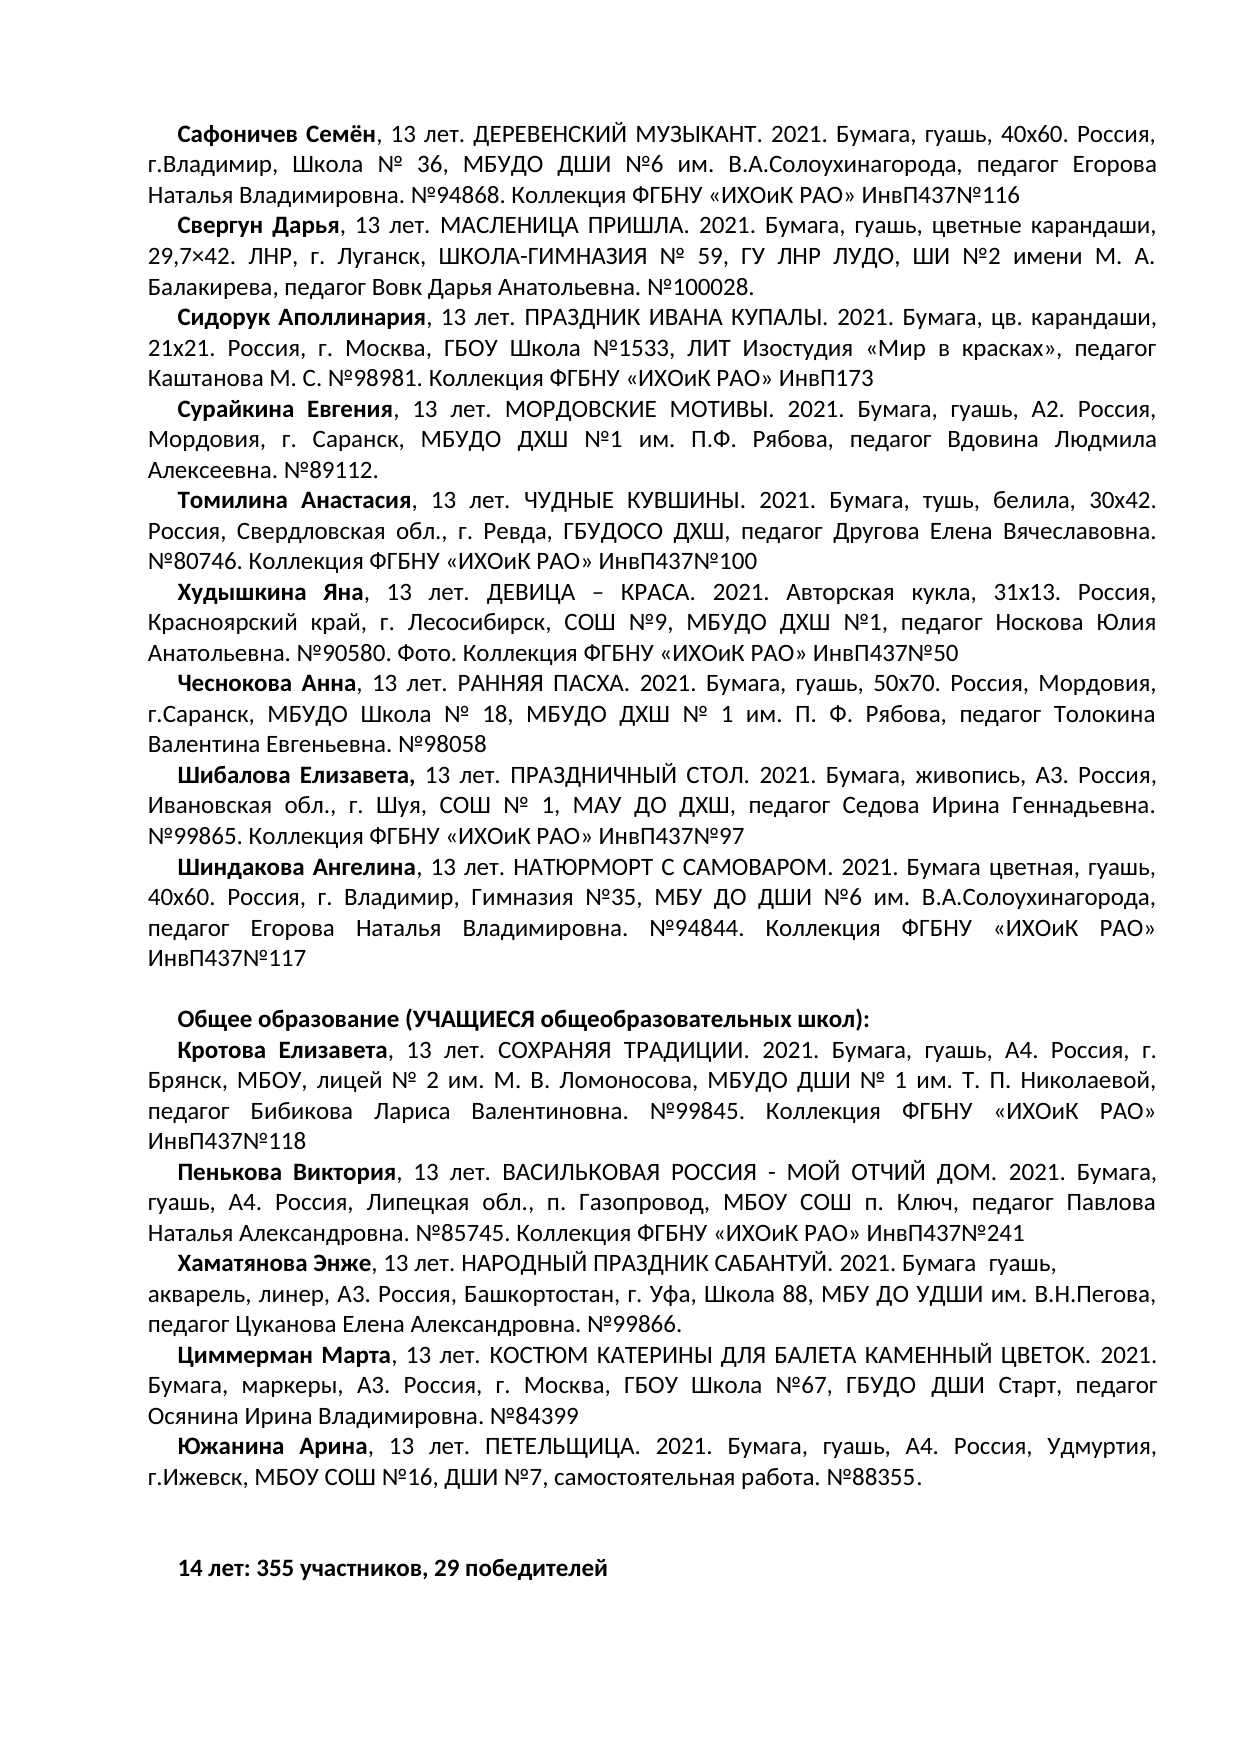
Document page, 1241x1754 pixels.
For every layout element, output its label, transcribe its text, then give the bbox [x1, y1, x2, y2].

text Сафоничев Семён, 13 лет. ДЕРЕВЕНСКИЙ МУЗЫКАНТ. 2021. Бумага, гуашь, 40х60. Россия, г.Владимир, Школа № 36, МБУДО ДШИ №6 им. В.А.Солоухинагорода, педагог Егорова Наталья Владимировна. №94868. Коллекция ФГБНУ «ИХОиК РАО» ИнвП437№116 [148, 118, 1158, 210]
text Кротова Елизавета, 13 лет. Сохраняя традиции. 2021. Бумага, гуашь, А4. Россия, г. Брянск, МБОУ, лицей № 2 им. М. В. Ломоносова, МБУДО ДШИ № 1 им. Т. П. Николаевой, педагог Бибикова Лариса Валентиновна. №99845. Коллекция ФГБНУ «ИХОиК РАО» ИнвП437№118 [148, 1034, 1158, 1156]
text Хаматянова Энже, 13 лет. Народный праздник сабантуй. 2021. Бумага гуашь, акварель, линер, А3. Россия, Башкортостан, г. Уфа, Школа 88, МБУ ДО УДШИ им. В.Н.Пегова, педагог Цуканова Елена Александровна. №99866. [148, 1247, 1158, 1339]
text Сурайкина Евгения, 13 лет. Мордовские мотивы. 2021. Бумага, гуашь, А2. Россия, Мордовия, г. Саранск, МБУДО ДХШ №1 им. П.Ф. Рябова, педагог Вдовина Людмила Алексеевна. №89112. [148, 393, 1158, 484]
text Пенькова Виктория, 13 лет. Васильковая Россия - мой отчий дом. 2021. Бумага, гуашь, А4. Россия, Липецкая обл., п. Газопровод, МБОУ СОШ п. Ключ, педагог Павлова Наталья Александровна. №85745. Коллекция ФГБНУ «ИХОиК РАО» ИнвП437№241 [148, 1156, 1158, 1247]
text Томилина Анастасия, 13 лет. Чудные кувшины. 2021. Бумага, тушь, белила, 30х42. Россия, Свердловская обл., г. Ревда, ГБУДОСО ДХШ, педагог Другова Елена Вячеславовна. №80746. Коллекция ФГБНУ «ИХОиК РАО» ИнвП437№100 [148, 484, 1158, 576]
text Худышкина Яна, 13 лет. Девица – краса. 2021. Авторская кукла, 31х13. Россия, Красноярский край, г. Лесосибирск, СОШ №9, МБУДО ДХШ №1, педагог Носкова Юлия Анатольевна. №90580. Фото. Коллекция ФГБНУ «ИХОиК РАО» ИнвП437№50 [148, 576, 1158, 667]
text Циммерман Марта, 13 лет. Костюм Катерины для балета Каменный цветок. 2021. Бумага, маркеры, A3. Россия, г. Москва, ГБОУ Школа №67, ГБУДО ДШИ Старт, педагог Осянина Ирина Владимировна. №84399 [148, 1339, 1158, 1431]
text Чеснокова Анна, 13 лет. Ранняя Пасха. 2021. Бумага, гуашь, 50х70. Россия, Мордовия, г.Саранск, МБУДО Школа № 18, МБУДО ДХШ № 1 им. П. Ф. Рябова, педагог Толокина Валентина Евгеньевна. №98058 [148, 667, 1158, 759]
text Южанина Арина, 13 лет. Петельщица. 2021. Бумага, гуашь, А4. Россия, Удмуртия, г.Ижевск, МБОУ СОШ №16, ДШИ №7, самостоятельная работа. №88355. [148, 1431, 1158, 1492]
text Шиндакова Ангелина, 13 лет. НАТЮРМОРТ С САМОВАРОМ. 2021. Бумага цветная, гуашь, 40х60. Россия, г. Владимир, Гимназия №35, МБУ ДО ДШИ №6 им. В.А.Солоухинагорода, педагог Егорова Наталья Владимировна. №94844. Коллекция ФГБНУ «ИХОиК РАО» ИнвП437№117 [148, 851, 1158, 973]
text Шибалова Елизавета, 13 лет. Праздничный стол. 2021. Бумага, живопись, А3. Россия, Ивановская обл., г. Шуя, СОШ № 1, МАУ ДО ДХШ, педагог Седова Ирина Геннадьевна. №99865. Коллекция ФГБНУ «ИХОиК РАО» ИнвП437№97 [148, 759, 1158, 851]
text Сидорук Аполлинария, 13 лет. Праздник Ивана Купалы. 2021. Бумага, цв. карандаши, 21х21. Россия, г. Москва, ГБОУ Школа №1533, ЛИТ Изостудия «Мир в красках», педагог Каштанова М. С. №98981. Коллекция ФГБНУ «ИХОиК РАО» ИнвП173 [148, 301, 1158, 393]
text Свергун Дарья, 13 лет. Масленица пришла. 2021. Бумага, гуашь, цветные карандаши, 29,7×42. ЛНР, г. Луганск, ШКОЛА-ГИМНАЗИЯ № 59, ГУ ЛНР ЛУДО, ШИ №2 имени М. А. Балакирева, педагог Вовк Дарья Анатольевна. №100028. [148, 210, 1158, 301]
text Общее образование (УЧАЩИЕСЯ общеобразовательных школ): [148, 1003, 1158, 1034]
text 14 лет: 355 участников, 29 победителей [148, 1553, 1158, 1583]
